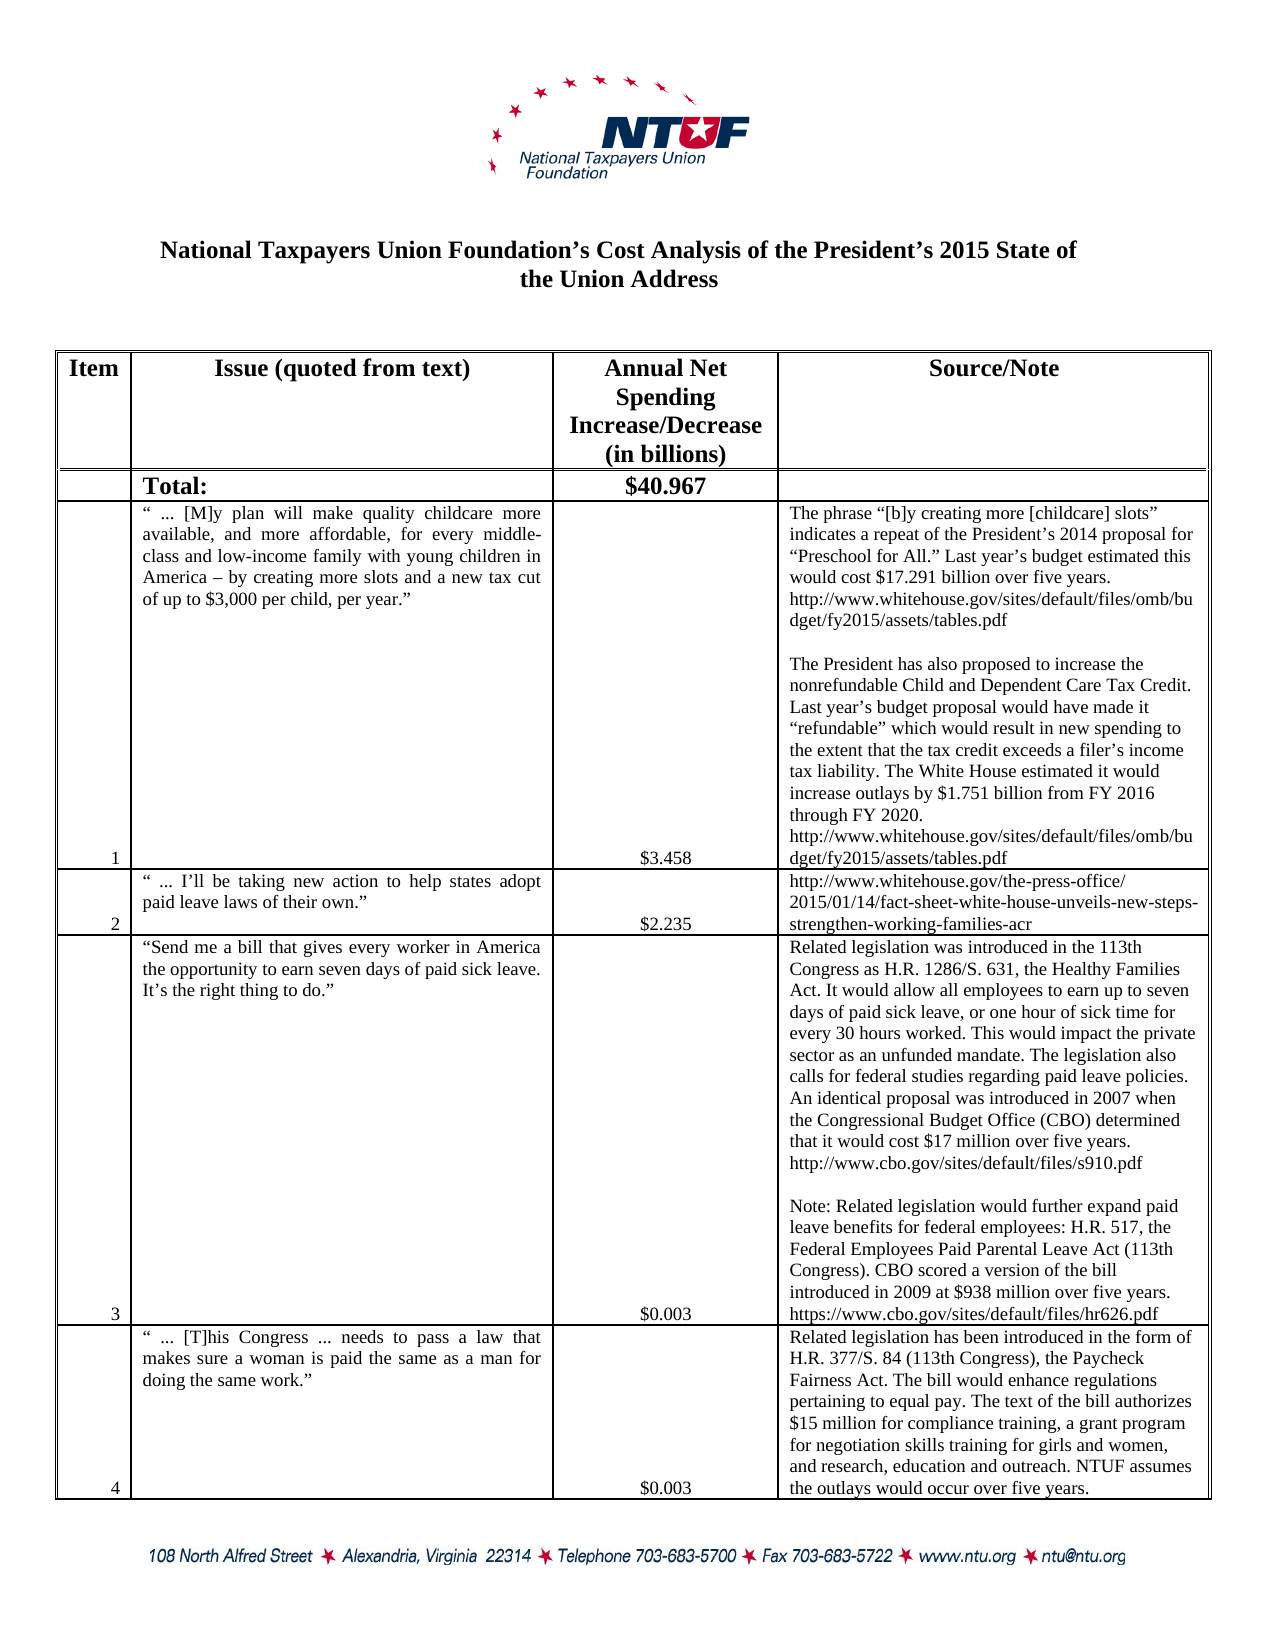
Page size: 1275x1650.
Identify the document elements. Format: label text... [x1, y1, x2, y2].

table_cell [779, 468, 1210, 500]
table_cell $0.003 [554, 1326, 777, 1498]
table_header Annual Net Spending Increase/Decrease (in billions) [554, 353, 777, 468]
table_cell [56, 468, 130, 500]
table_cell $40.967 [554, 471, 777, 500]
table_cell “ ... [T]his Congress ... needs to pass a law that makes sure a woman is paid the same as a man for doing the same work.” [132, 1326, 552, 1498]
table_cell “ ... [M]y plan will make quality childcare more available, and more affordable, for every middle-class and low-income family with young children in America – by creating more slots and a new tax cut of up to $3,000 per child, per year.” [132, 502, 552, 868]
table_cell Total: [132, 471, 552, 500]
table_header Source/Note [779, 353, 1208, 468]
picture [150, 1546, 1125, 1565]
table_cell $2.235 [554, 870, 777, 934]
text National Taxpayers Union Foundation’s Cost Analysis of the President’s 2015 State of the Union Address [150, 235, 1087, 292]
table_cell Related legislation was introduced in the 113th Congress as H.R. 1286/S. 631, the Healthy Families Act. It would allow all employees to earn up to seven days of paid sick leave, or one hour of sick time for every 30 hours worked. This would impact the private sector as an unfunded mandate. The legislation also calls for federal studies regarding paid leave policies. An identical proposal was introduced in 2007 when the Congressional Budget Office (CBO) determined that it would cost $17 million over five years. http://www.cbo.gov/sites/default/files/s910.pdf Note: Related legislation would further expand paid leave benefits for federal employees: H.R. 517, the Federal Employees Paid Parental Leave Act (113th Congress). CBO scored a version of the bill introduced in 2009 at $938 million over five years. https://www.cbo.gov/sites/default/files/hr626.pdf [779, 936, 1208, 1324]
table_cell “Send me a bill that gives every worker in America the opportunity to earn seven days of paid sick leave. It’s the right thing to do.” [132, 936, 552, 1324]
picture [488, 75, 750, 182]
table_cell 1 [58, 502, 130, 868]
table_cell “ ... I’ll be taking new action to help states adopt paid leave laws of their own.” [132, 870, 552, 934]
table_cell Related legislation has been introduced in the form of H.R. 377/S. 84 (113th Congress), the Paycheck Fairness Act. The bill would enhance regulations pertaining to equal pay. The text of the bill authorizes $15 million for compliance training, a grant program for negotiation skills training for girls and women, and research, education and outreach. NTUF assumes the outlays would occur over five years. [779, 1326, 1208, 1498]
table_cell $3.458 [554, 502, 777, 868]
table_cell 2 [58, 870, 130, 934]
table_cell $0.003 [554, 936, 777, 1324]
table_header Item [58, 353, 130, 468]
table_cell 4 [58, 1326, 130, 1498]
table_header Issue (quoted from text) [132, 353, 552, 468]
table_cell http://www.whitehouse.gov/the-press-office/2015/01/14/fact-sheet-white-house-unveils-new-steps-strengthen-working-families-acr [779, 870, 1208, 934]
table_cell 3 [58, 936, 130, 1324]
table_cell The phrase “[b]y creating more [childcare] slots” indicates a repeat of the President’s 2014 proposal for “Preschool for All.” Last year’s budget estimated this would cost $17.291 billion over five years. http://www.whitehouse.gov/sites/default/files/omb/budget/fy2015/assets/tables.pdf The President has also proposed to increase the nonrefundable Child and Dependent Care Tax Credit. Last year’s budget proposal would have made it “refundable” which would result in new spending to the extent that the tax credit exceeds a filer’s income tax liability. The White House estimated it would increase outlays by $1.751 billion from FY 2016 through FY 2020. http://www.whitehouse.gov/sites/default/files/omb/budget/fy2015/assets/tables.pdf [779, 502, 1208, 868]
